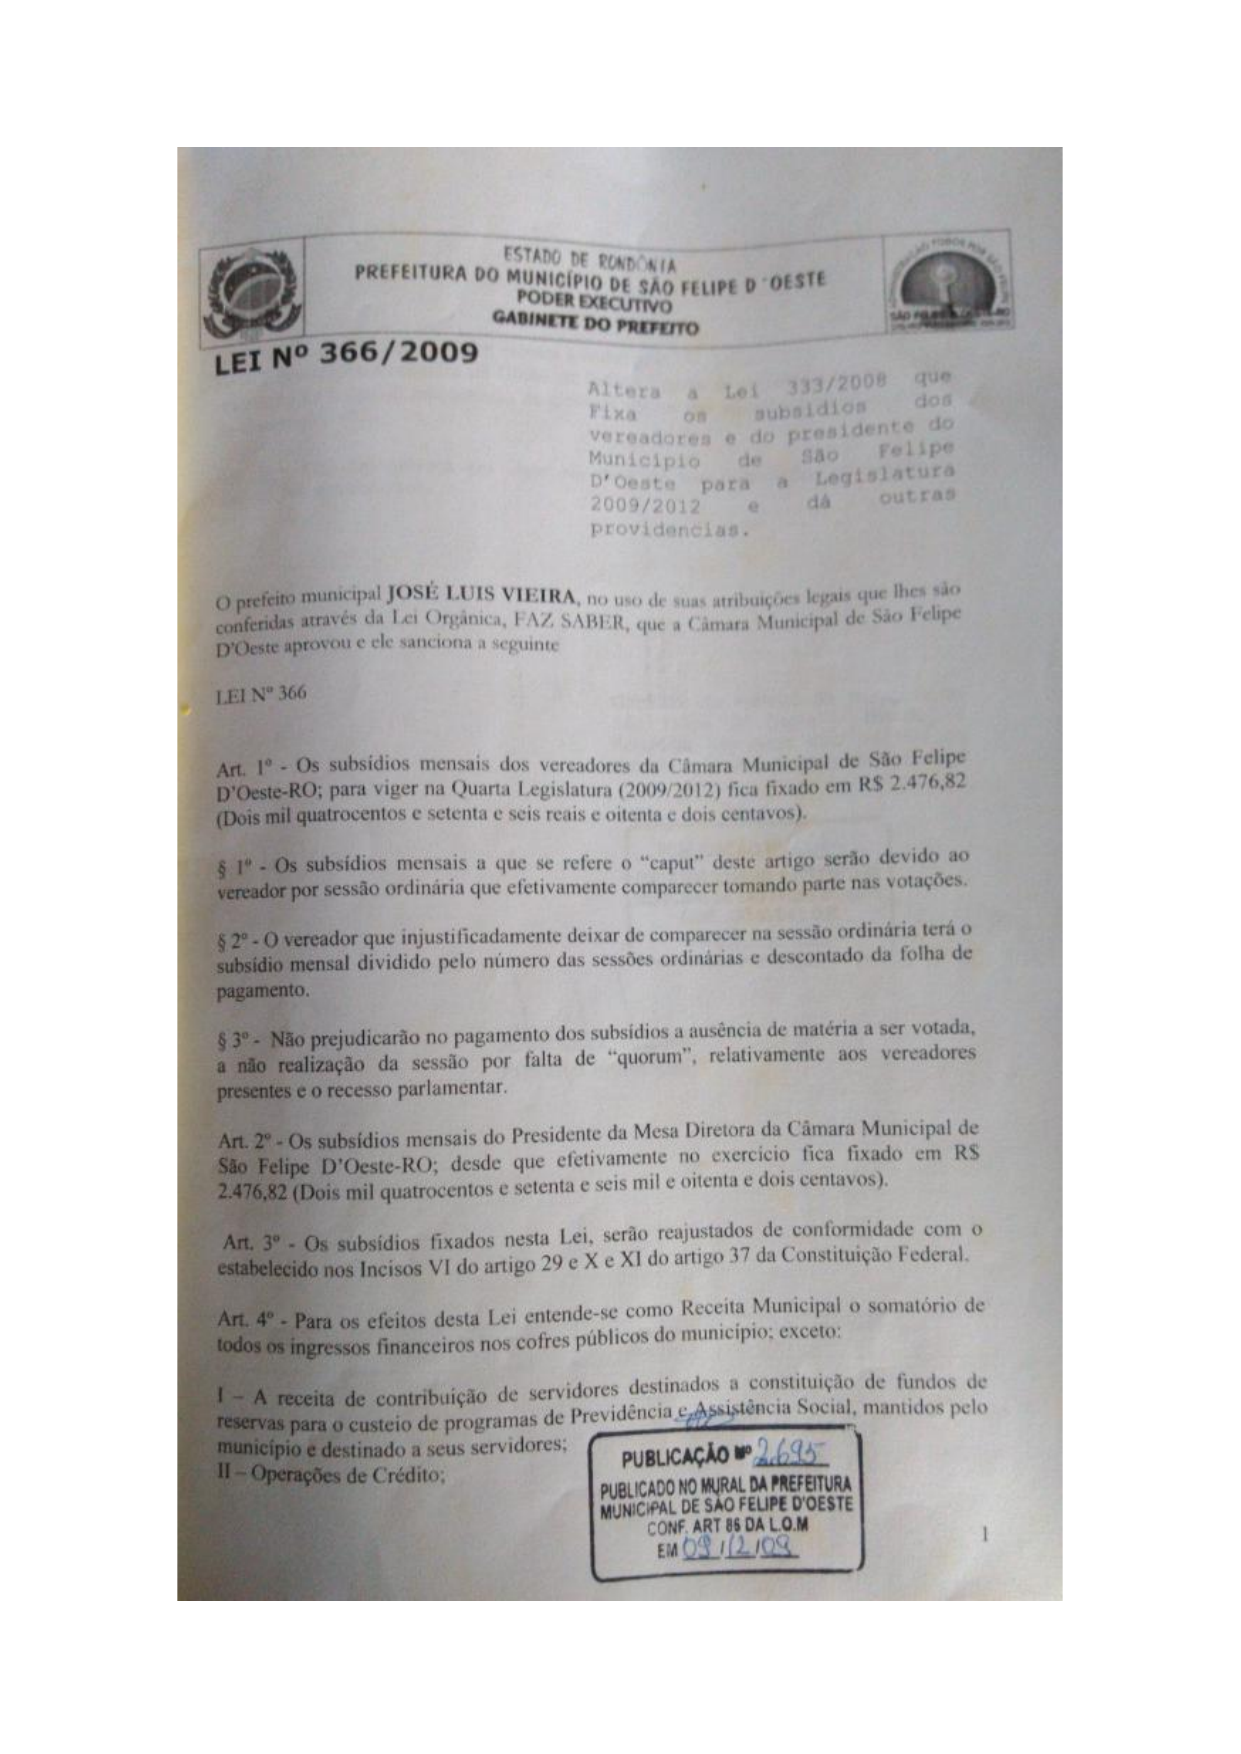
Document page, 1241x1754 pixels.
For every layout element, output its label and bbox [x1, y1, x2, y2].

picture [177, 147, 1063, 1601]
